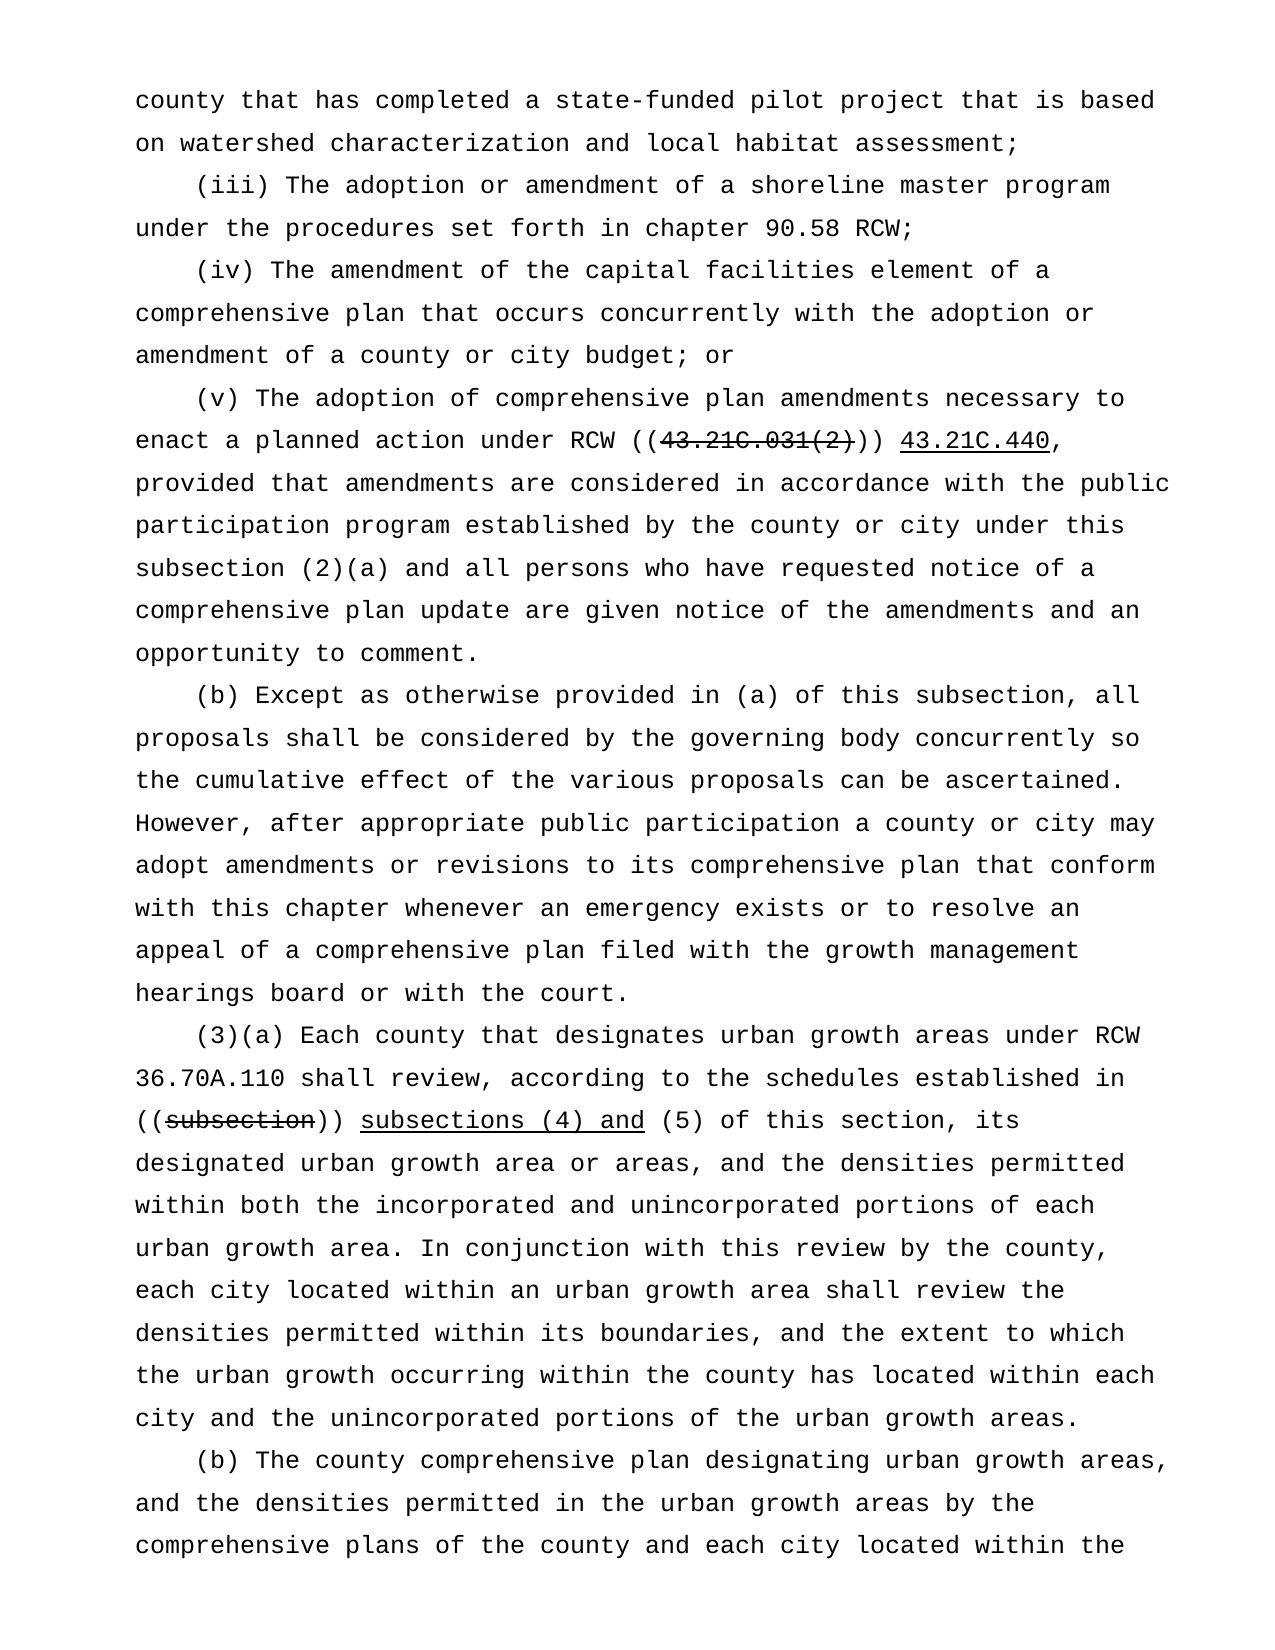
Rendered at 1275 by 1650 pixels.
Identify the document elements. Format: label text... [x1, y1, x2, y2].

text (v) The adoption of comprehensive plan amendments necessary to enact a planned action under RCW ((43.21C.031(2))) 43.21C.440, provided that amendments are considered in accordance with the public participation program established by the county or city under this subsection (2)(a) and all persons who have requested notice of a comprehensive plan update are given notice of the amendments and an opportunity to comment. [135, 372, 1170, 670]
text (b) Except as otherwise provided in (a) of this subsection, all proposals shall be considered by the governing body concurrently so the cumulative effect of the various proposals can be ascertained. However, after appropriate public participation a county or city may adopt amendments or revisions to its comprehensive plan that conform with this chapter whenever an emergency exists or to resolve an appeal of a comprehensive plan filed with the growth management hearings board or with the court. [135, 670, 1170, 1010]
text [135, 1435, 1170, 1562]
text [135, 75, 1170, 160]
text (iii) The adoption or amendment of a shoreline master program under the procedures set forth in chapter 90.58 RCW; [135, 160, 1170, 245]
text (3)(a) Each county that designates urban growth areas under RCW 36.70A.110 shall review, according to the schedules established in ((subsection)) subsections (4) and (5) of this section, its designated urban growth area or areas, and the densities permitted within both the incorporated and unincorporated portions of each urban growth area. In conjunction with this review by the county, each city located within an urban growth area shall review the densities permitted within its boundaries, and the extent to which the urban growth occurring within the county has located within each city and the unincorporated portions of the urban growth areas. [135, 1010, 1170, 1435]
text (iv) The amendment of the capital facilities element of a comprehensive plan that occurs concurrently with the adoption or amendment of a county or city budget; or [135, 245, 1170, 372]
